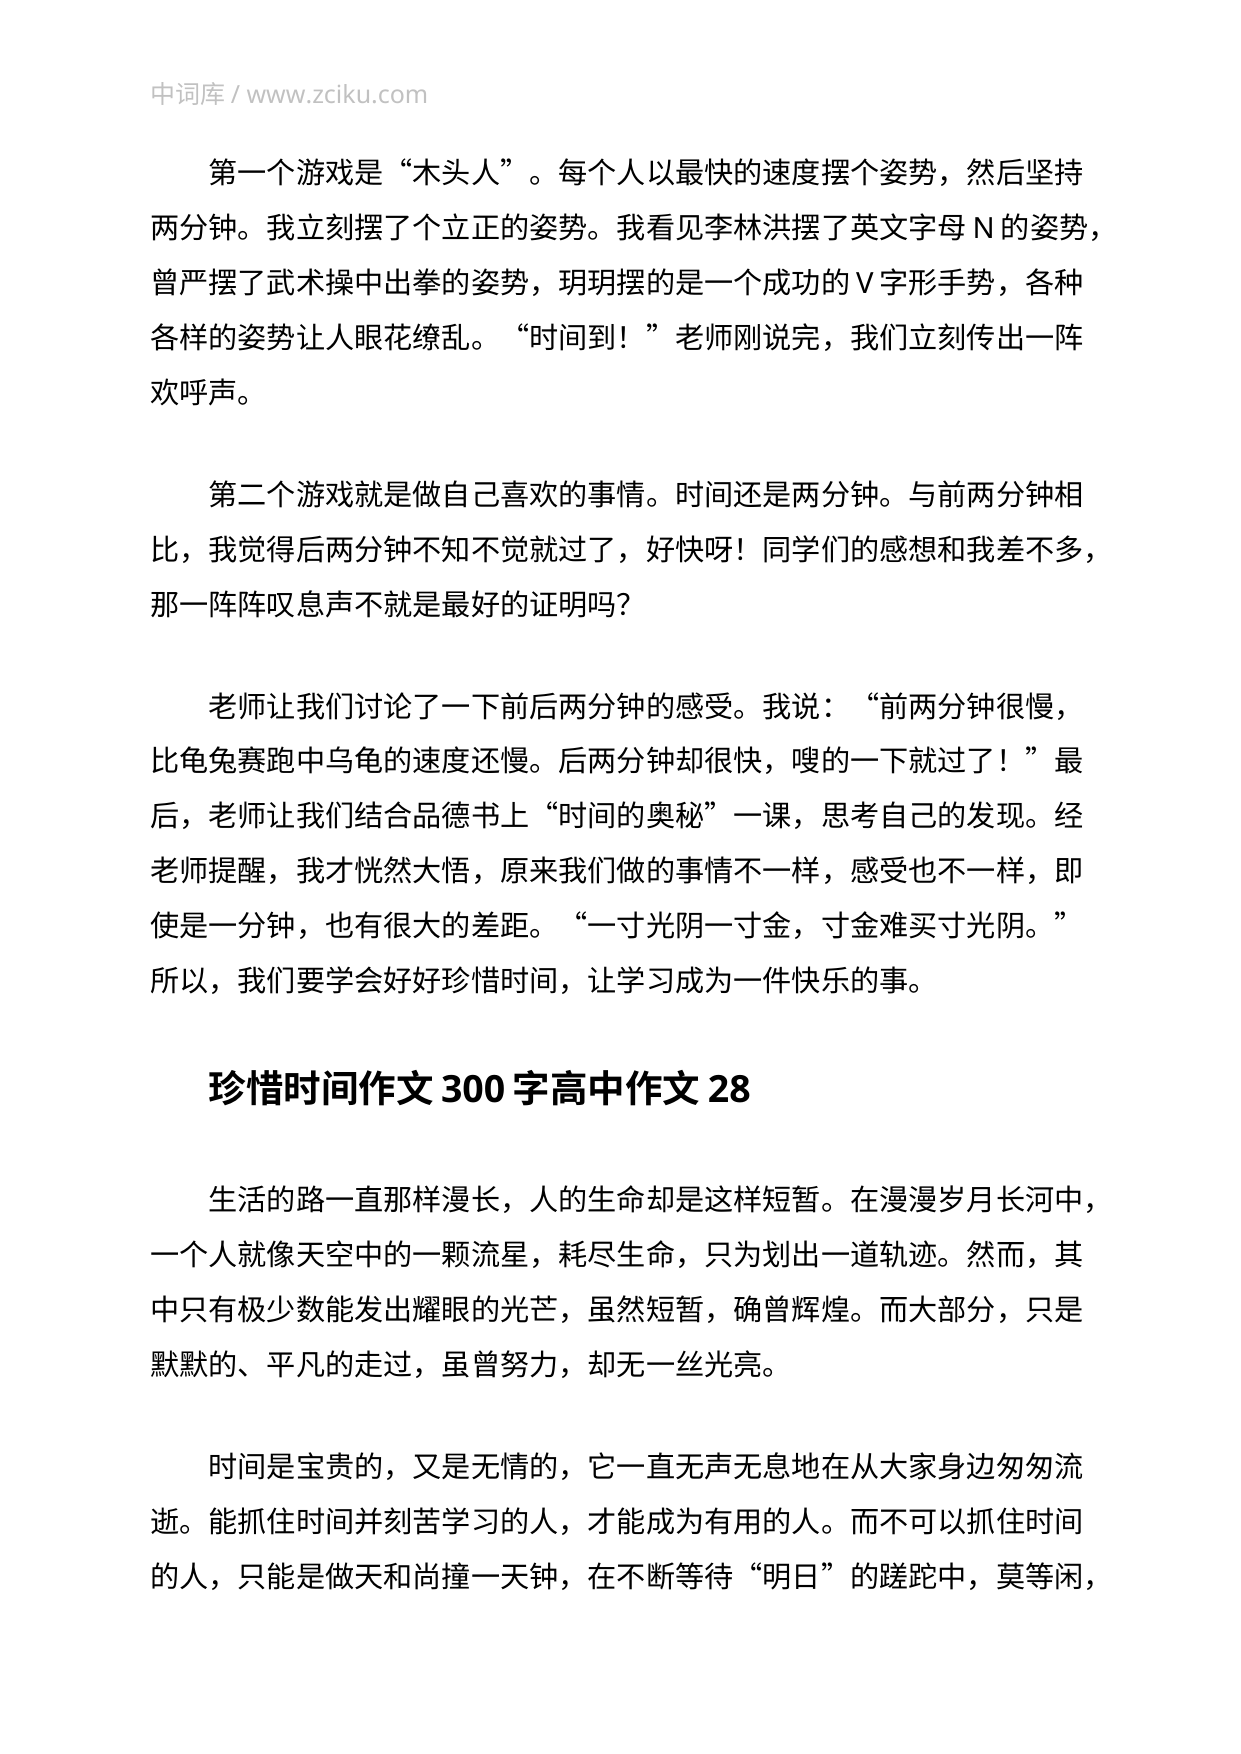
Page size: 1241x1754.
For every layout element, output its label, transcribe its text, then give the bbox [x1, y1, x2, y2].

text 老师让我们讨论了一下前后两分钟的感受。我说：“前两分钟很慢，比龟兔赛跑中乌龟的速度还慢。后两分钟却很快，嗖的一下就过了！”最后，老师让我们结合品德书上“时间的奥秘”一课，思考自己的发现。经老师提醒，我才恍然大悟，原来我们做的事情不一样，感受也不一样，即使是一分钟，也有很大的差距。“一寸光阴一寸金，寸金难买寸光阴。”所以，我们要学会好好珍惜时间，让学习成为一件快乐的事。 [150, 683, 1090, 1000]
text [150, 1443, 1090, 1596]
text 第二个游戏就是做自己喜欢的事情。时间还是两分钟。与前两分钟相比，我觉得后两分钟不知不觉就过了，好快呀！同学们的感想和我差不多，那一阵阵叹息声不就是最好的证明吗？ [150, 472, 1090, 624]
text 第一个游戏是“木头人”。每个人以最快的速度摆个姿势，然后坚持两分钟。我立刻摆了个立正的姿势。我看见李林洪摆了英文字母N的姿势，曾严摆了武术操中出拳的姿势，玥玥摆的是一个成功的V字形手势，各种各样的姿势让人眼花缭乱。“时间到！”老师刚说完，我们立刻传出一阵欢呼声。 [150, 150, 1090, 412]
text 生活的路一直那样漫长，人的生命却是这样短暂。在漫漫岁月长河中，一个人就像天空中的一颗流星，耗尽生命，只为划出一道轨迹。然而，其中只有极少数能发出耀眼的光芒，虽然短暂，确曾辉煌。而大部分，只是默默的、平凡的走过，虽曾努力，却无一丝光亮。 [150, 1177, 1090, 1384]
text 珍惜时间作文300字高中作文28 [150, 1059, 1090, 1114]
